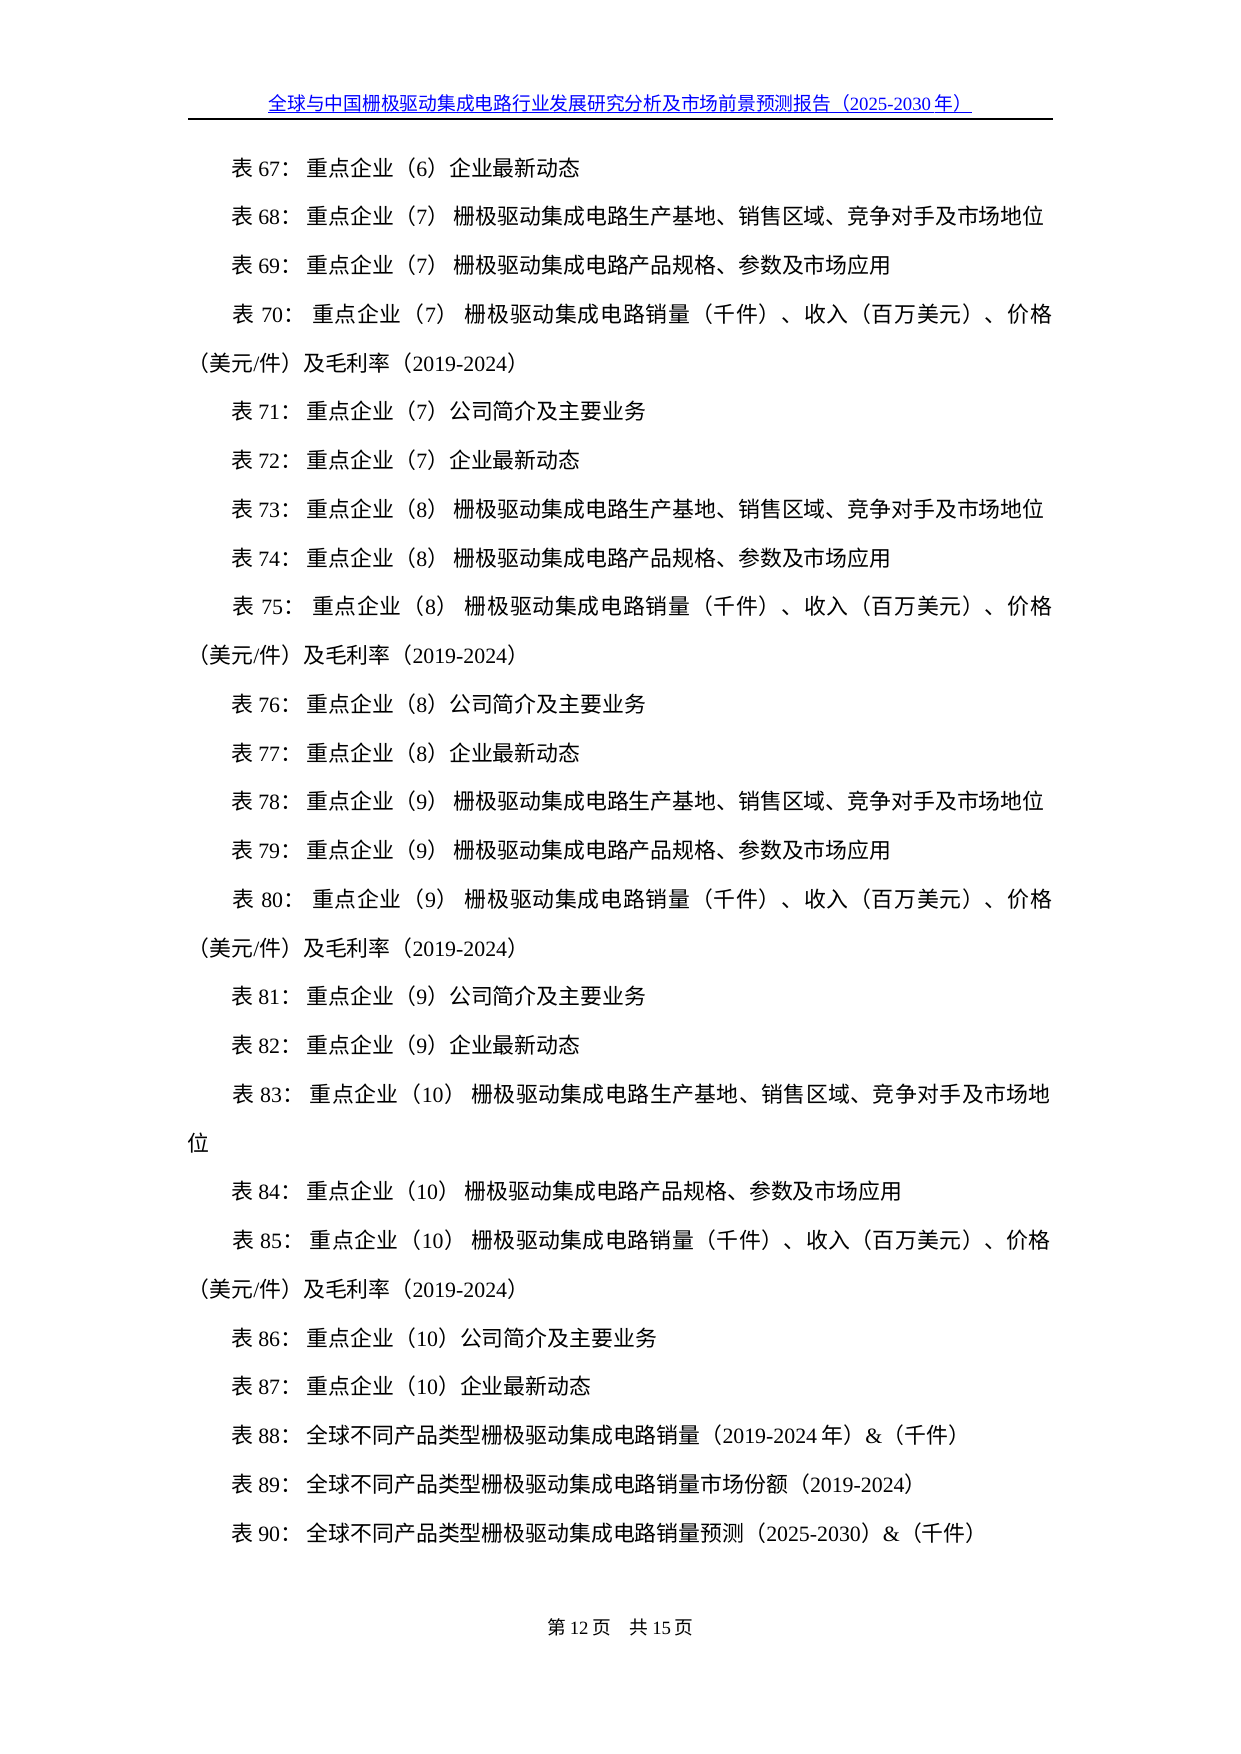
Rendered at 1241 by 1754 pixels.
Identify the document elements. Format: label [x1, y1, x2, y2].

text [187, 150, 1053, 1548]
